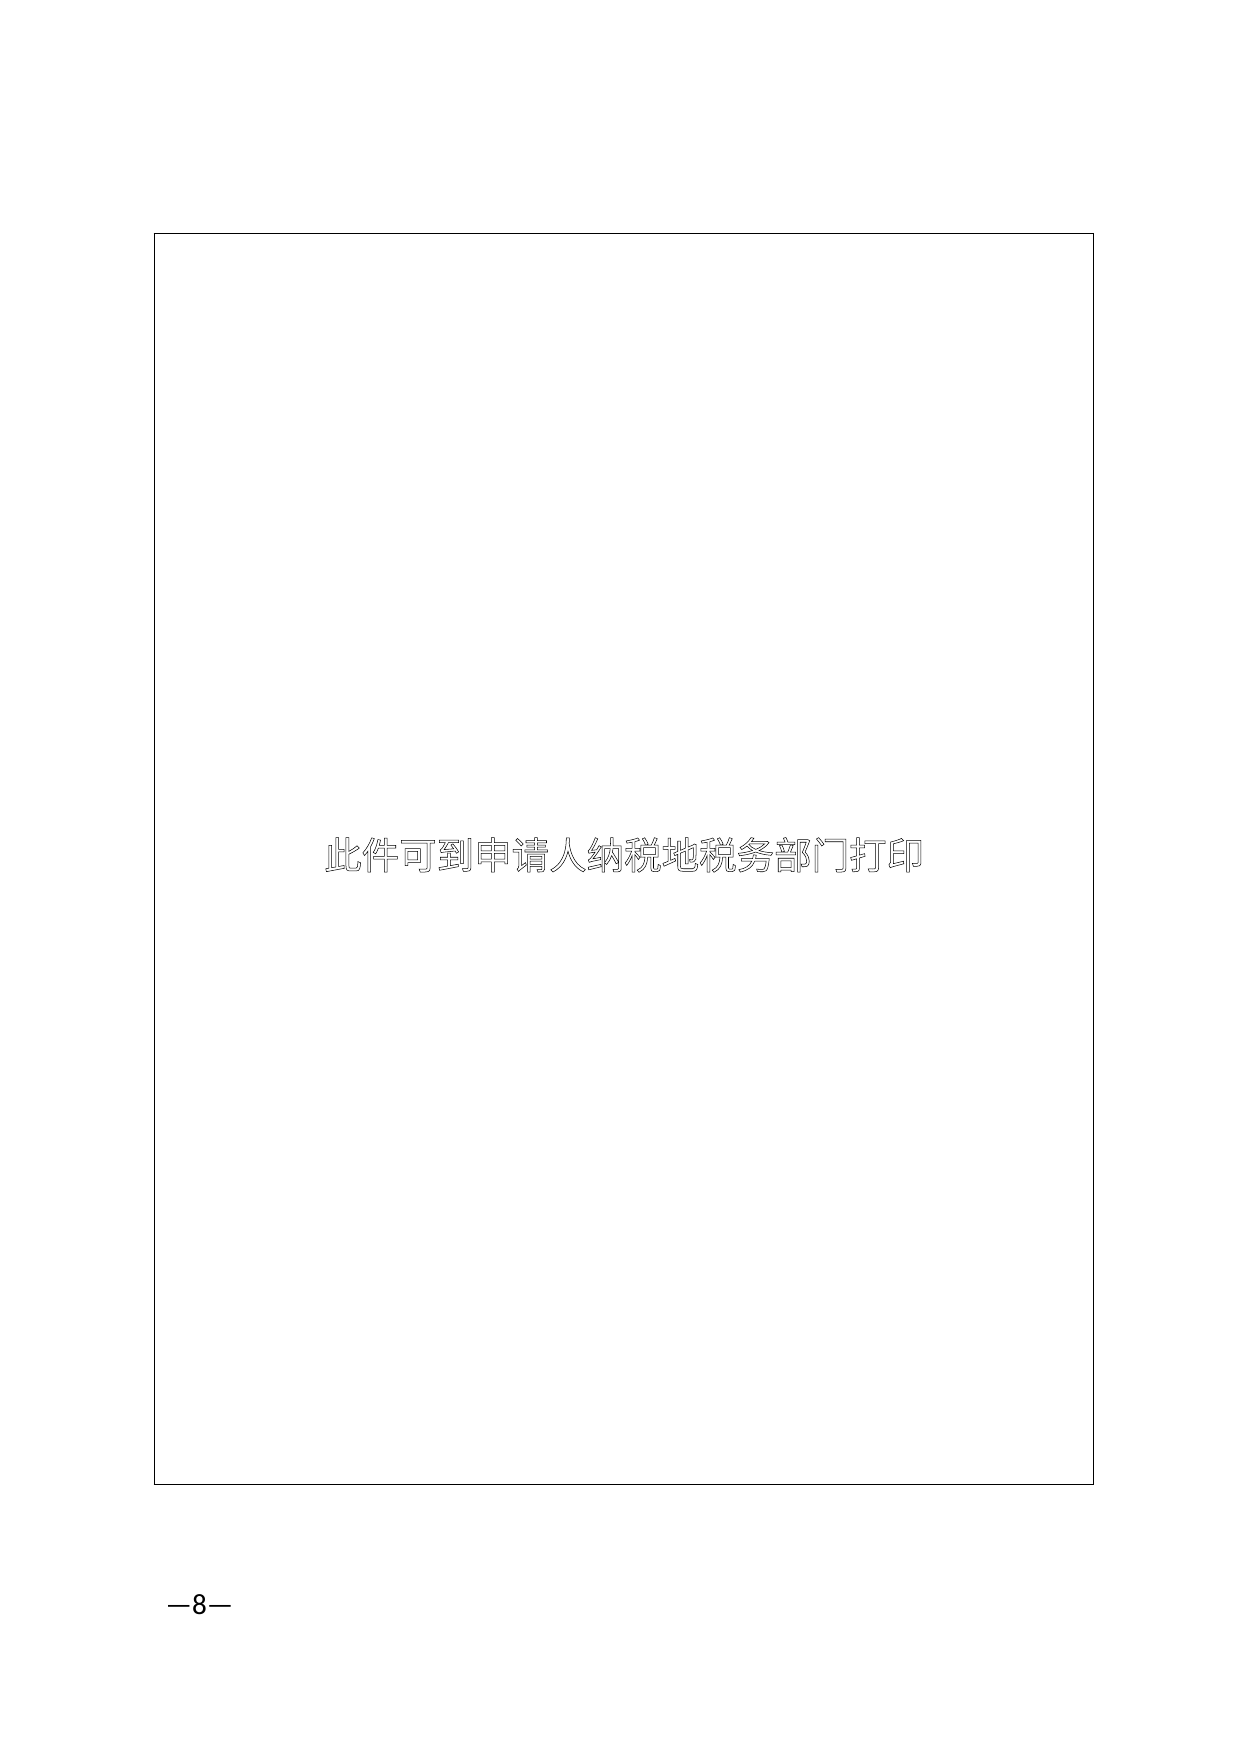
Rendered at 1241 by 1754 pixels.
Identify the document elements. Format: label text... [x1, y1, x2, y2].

table_header 此件可到申请人纳税地税务部门打印 [155, 234, 1093, 1484]
